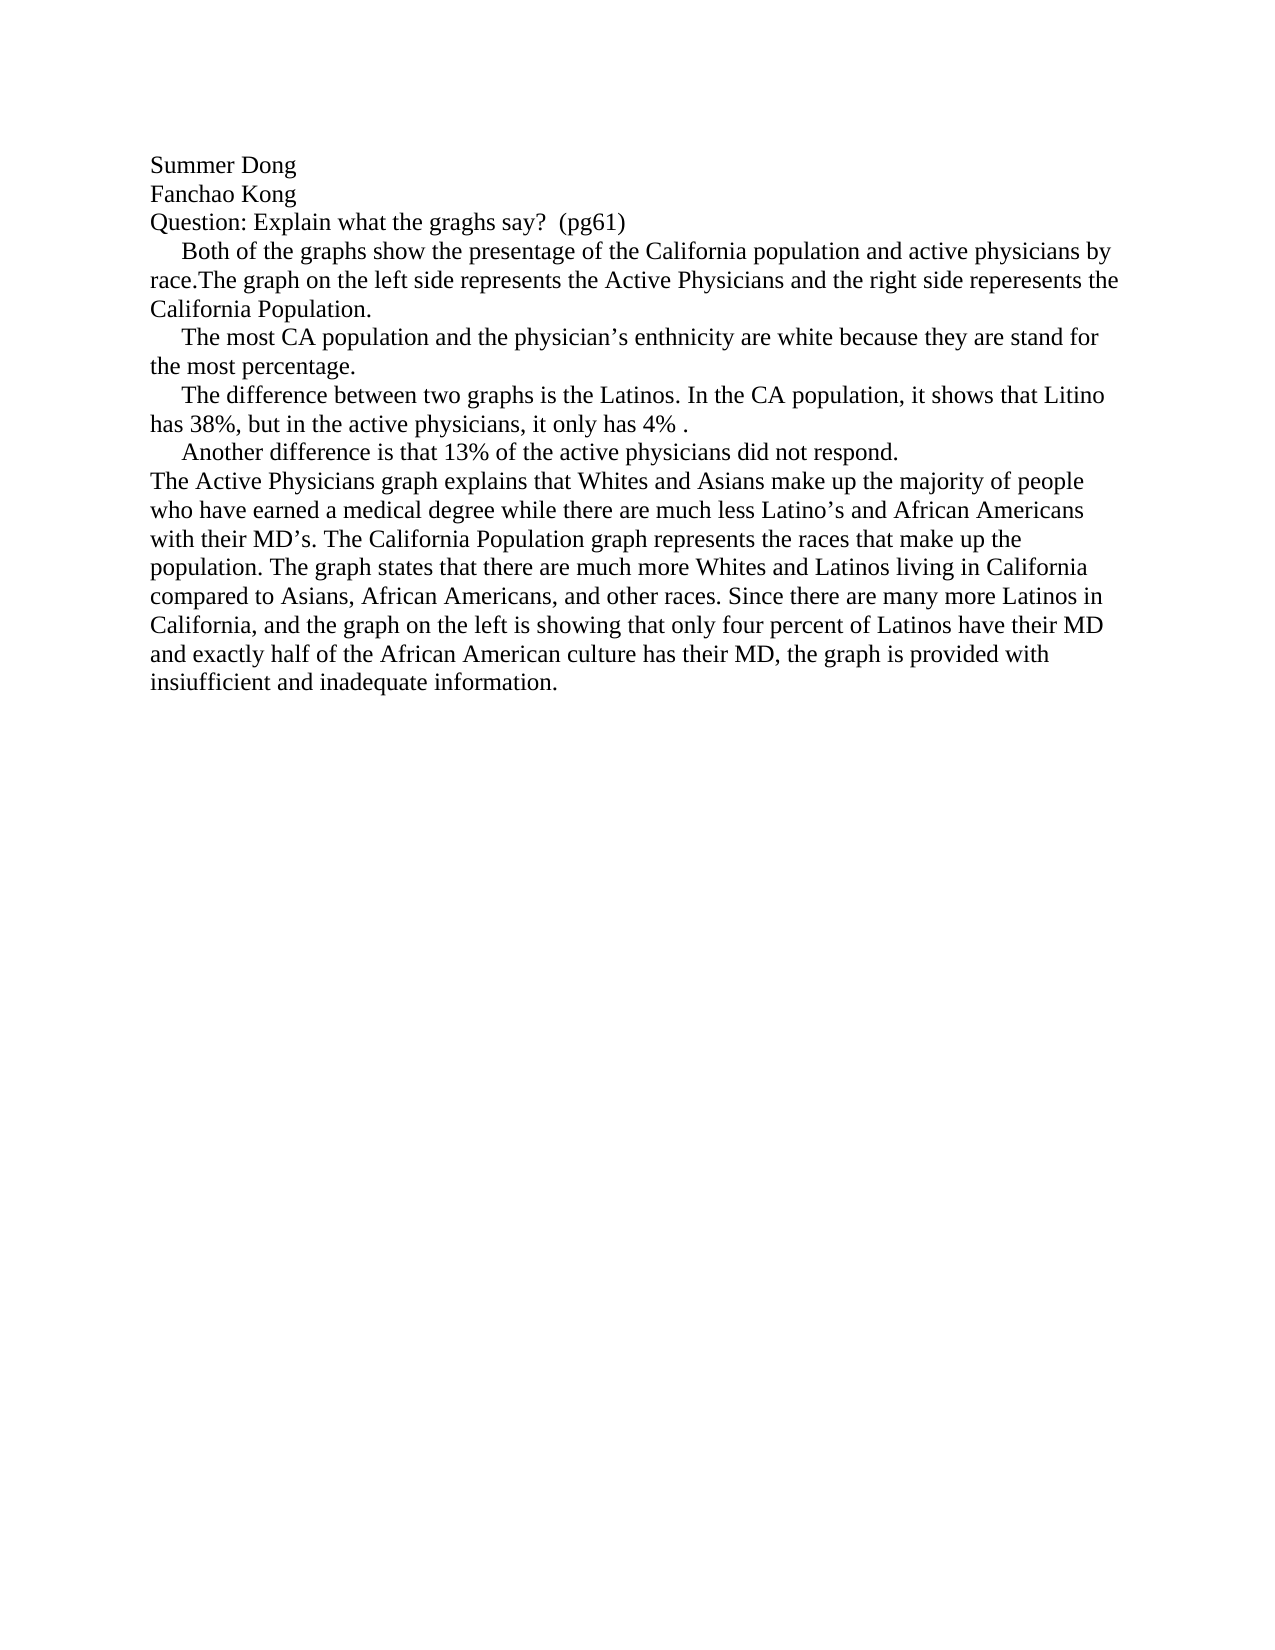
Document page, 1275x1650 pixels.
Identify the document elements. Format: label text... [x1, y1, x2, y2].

text The Active Physicians graph explains that Whites and Asians make up the majority of people who have earned a medical degree while there are much less Latino’s and African Americans with their MD’s. The California Population graph represents the races that make up the population. The graph states that there are much more Whites and Latinos living in California compared to Asians, African Americans, and other races. Since there are many more Latinos in California, and the graph on the left is showing that only four percent of Latinos have their MD and exactly half of the African American culture has their MD, the graph is provided with insiufficient and inadequate information. [150, 466, 1125, 696]
text Both of the graphs show the presentage of the California population and active physicians by race.The graph on the left side represents the Active Physicians and the right side reperesents the California Population. [150, 236, 1125, 322]
text Fanchao Kong [150, 179, 1125, 207]
text Question: Explain what the graghs say? (pg61) [150, 207, 1125, 236]
text Summer Dong [150, 150, 1125, 179]
text The difference between two graphs is the Latinos. In the CA population, it shows that Litino has 38%, but in the active physicians, it only has 4% . [150, 380, 1125, 437]
text The most CA population and the physician’s enthnicity are white because they are stand for the most percentage. [150, 322, 1125, 380]
text Another difference is that 13% of the active physicians did not respond. [150, 437, 1125, 466]
